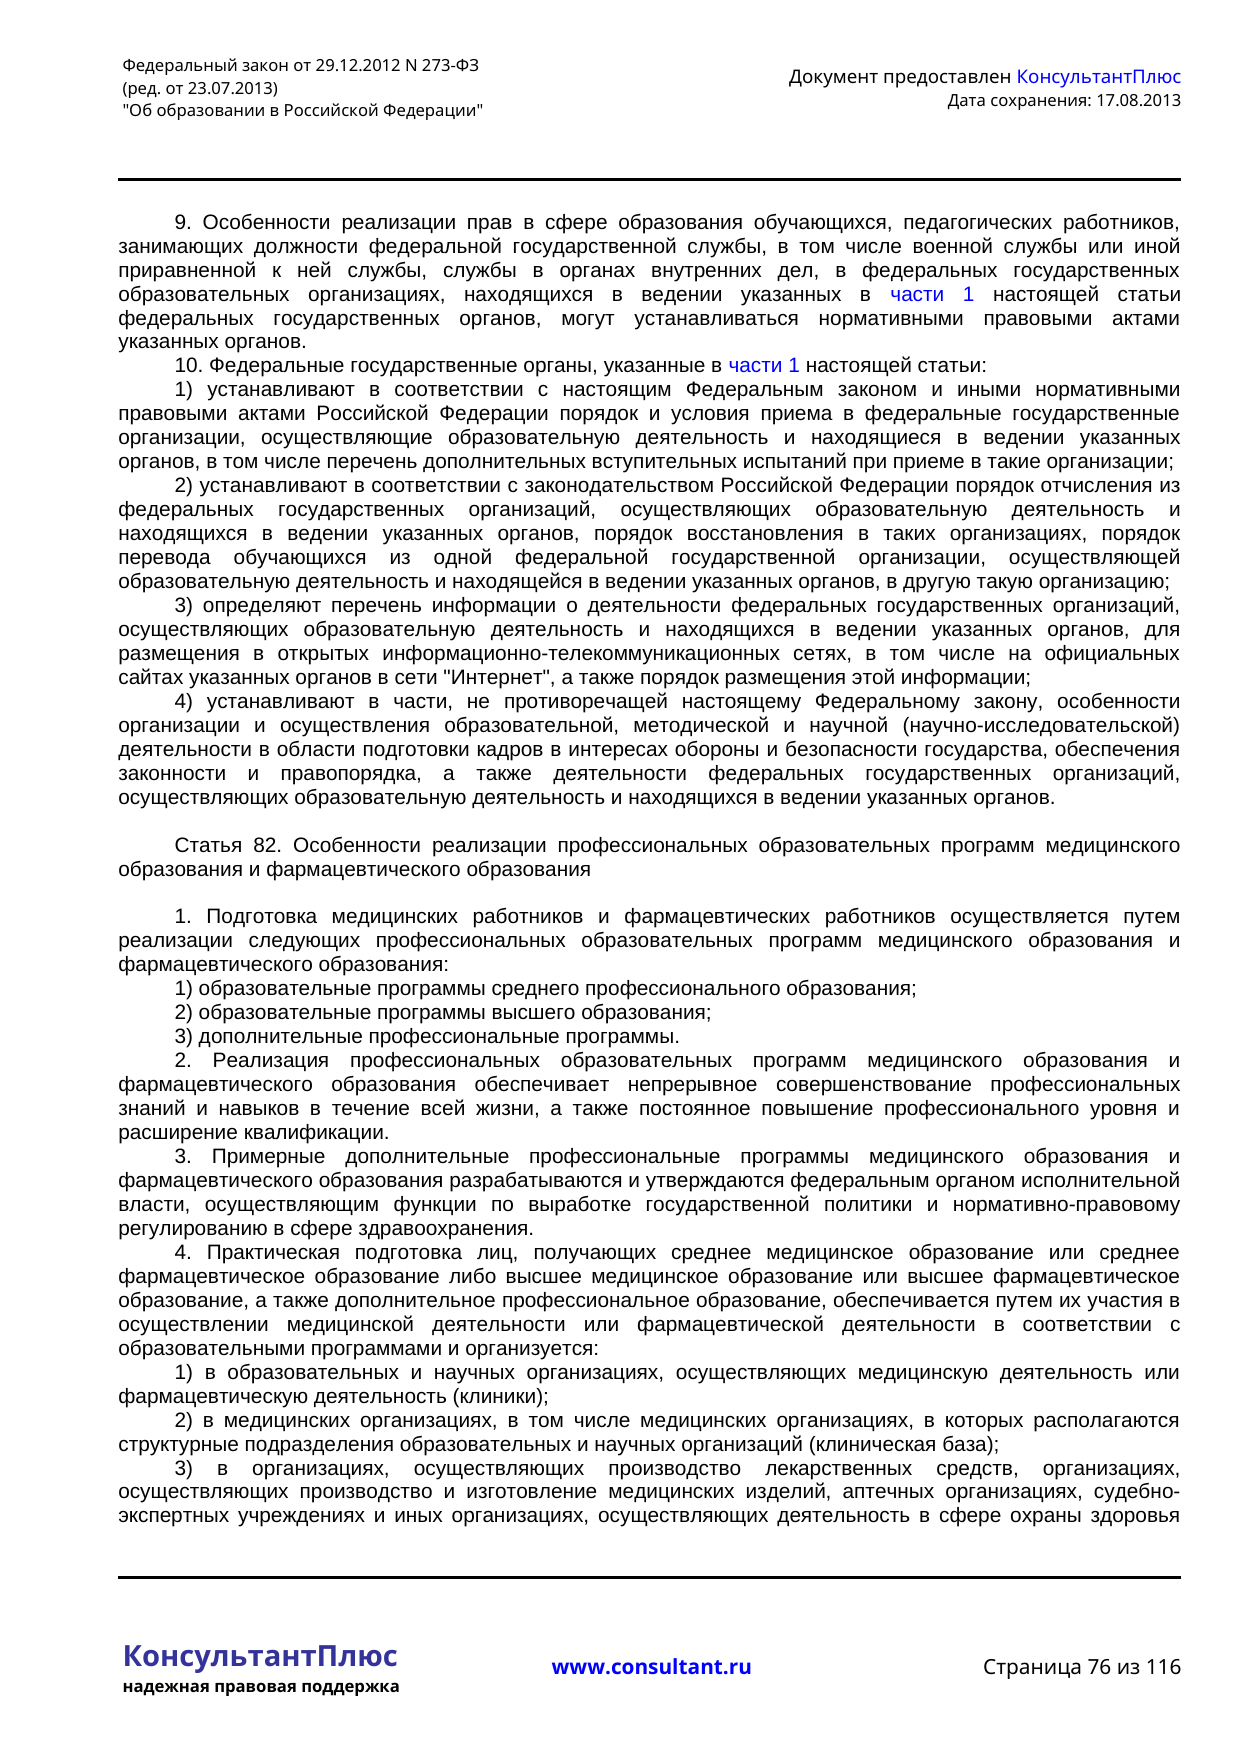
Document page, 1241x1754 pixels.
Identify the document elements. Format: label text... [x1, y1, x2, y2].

text 2) в медицинских организациях, в том числе медицинских организациях, в которых располагаются структурные подразделения образовательных и научных организаций (клиническая база); [118, 1407, 1181, 1455]
text Статья 82. Особенности реализации профессиональных образовательных программ медицинского образования и фармацевтического образования [118, 832, 1181, 880]
text 1. Подготовка медицинских работников и фармацевтических работников осуществляется путем реализации следующих профессиональных образовательных программ медицинского образования и фармацевтического образования: [118, 904, 1181, 976]
text 2) устанавливают в соответствии с законодательством Российской Федерации порядок отчисления из федеральных государственных организаций, осуществляющих образовательную деятельность и находящихся в ведении указанных органов, порядок восстановления в таких организациях, порядок перевода обучающихся из одной федеральной государственной организации, осуществляющей образовательную деятельность и находящейся в ведении указанных органов, в другую такую организацию; [118, 473, 1181, 593]
text 3) определяют перечень информации о деятельности федеральных государственных организаций, осуществляющих образовательную деятельность и находящихся в ведении указанных органов, для размещения в открытых информационно-телекоммуникационных сетях, в том числе на официальных сайтах указанных органов в сети "Интернет", а также порядок размещения этой информации; [118, 593, 1181, 689]
text 9. Особенности реализации прав в сфере образования обучающихся, педагогических работников, занимающих должности федеральной государственной службы, в том числе военной службы или иной приравненной к ней службы, службы в органах внутренних дел, в федеральных государственных образовательных организациях, находящихся в ведении указанных в части 1 настоящей статьи федеральных государственных органов, могут устанавливаться нормативными правовыми актами указанных органов. [118, 209, 1181, 353]
text 1) в образовательных и научных организациях, осуществляющих медицинскую деятельность или фармацевтическую деятельность (клиники); [118, 1359, 1181, 1407]
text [118, 1455, 1181, 1527]
text 2) образовательные программы высшего образования; [118, 1000, 1181, 1024]
text 4. Практическая подготовка лиц, получающих среднее медицинское образование или среднее фармацевтическое образование либо высшее медицинское образование или высшее фармацевтическое образование, а также дополнительное профессиональное образование, обеспечивается путем их участия в осуществлении медицинской деятельности или фармацевтической деятельности в соответствии с образовательными программами и организуется: [118, 1240, 1181, 1359]
text 10. Федеральные государственные органы, указанные в части 1 настоящей статьи: [118, 353, 1181, 377]
text 3. Примерные дополнительные профессиональные программы медицинского образования и фармацевтического образования разрабатываются и утверждаются федеральным органом исполнительной власти, осуществляющим функции по выработке государственной политики и нормативно-правовому регулированию в сфере здравоохранения. [118, 1144, 1181, 1240]
text 4) устанавливают в части, не противоречащей настоящему Федеральному закону, особенности организации и осуществления образовательной, методической и научной (научно-исследовательской) деятельности в области подготовки кадров в интересах обороны и безопасности государства, обеспечения законности и правопорядка, а также деятельности федеральных государственных организаций, осуществляющих образовательную деятельность и находящихся в ведении указанных органов. [118, 689, 1181, 808]
text 3) дополнительные профессиональные программы. [118, 1024, 1181, 1048]
text 1) образовательные программы среднего профессионального образования; [118, 976, 1181, 1000]
text 2. Реализация профессиональных образовательных программ медицинского образования и фармацевтического образования обеспечивает непрерывное совершенствование профессиональных знаний и навыков в течение всей жизни, а также постоянное повышение профессионального уровня и расширение квалификации. [118, 1048, 1181, 1144]
text 1) устанавливают в соответствии с настоящим Федеральным законом и иными нормативными правовыми актами Российской Федерации порядок и условия приема в федеральные государственные организации, осуществляющие образовательную деятельность и находящиеся в ведении указанных органов, в том числе перечень дополнительных вступительных испытаний при приеме в такие организации; [118, 377, 1181, 473]
